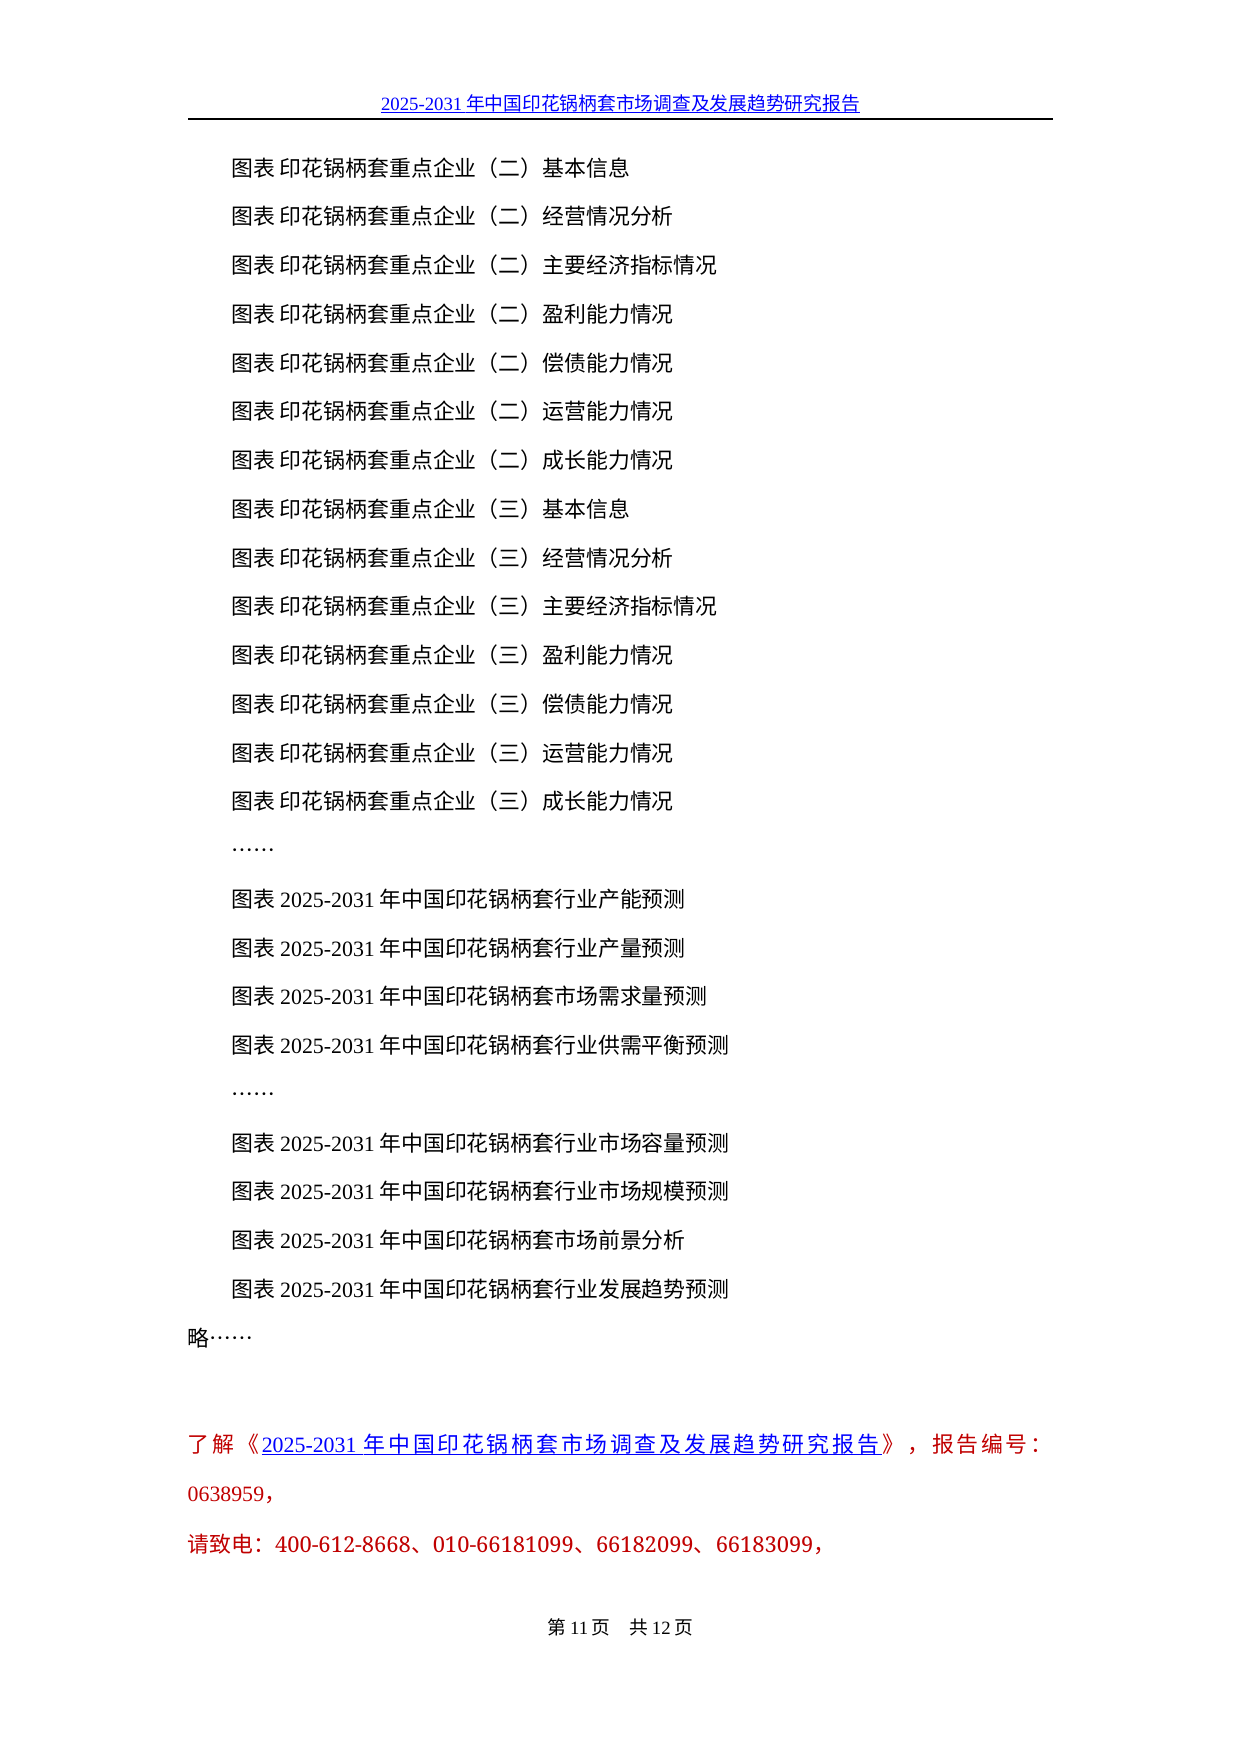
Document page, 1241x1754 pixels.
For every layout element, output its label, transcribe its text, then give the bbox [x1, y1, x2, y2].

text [187, 150, 1053, 1353]
text 请致电：400-612-8668、010-66181099、66182099、66183099， [187, 1527, 1053, 1559]
text 了解《2025-2031年中国印花锅柄套市场调查及发展趋势研究报告》，报告编号：0638959， [187, 1427, 1053, 1508]
